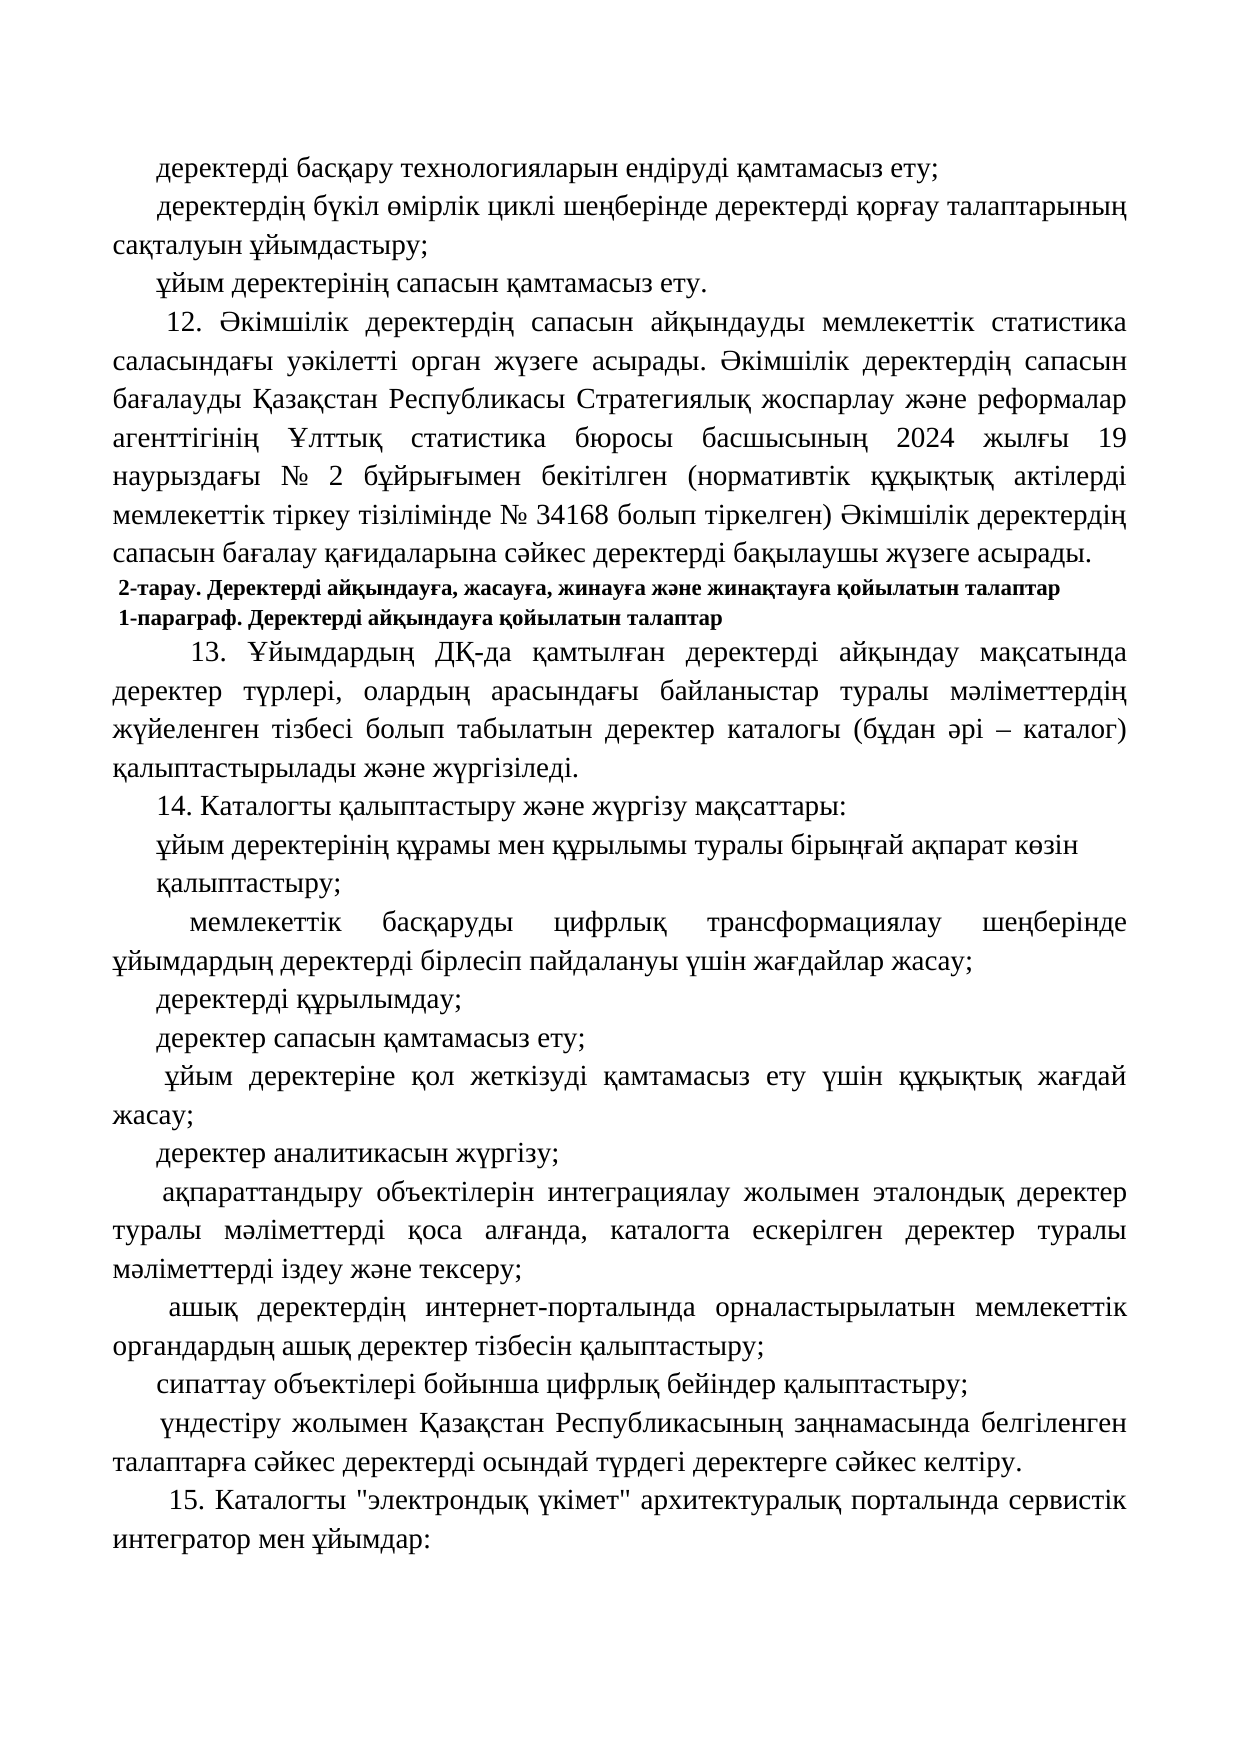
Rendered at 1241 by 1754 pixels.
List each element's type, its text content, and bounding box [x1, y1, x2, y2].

text ұйым деректерінің сапасын қамтамасыз ету. [112, 266, 1128, 299]
text ақпараттандыру объектілерін интеграциялау жолымен эталондық деректер туралы мәліметтерді қоса алғанда, каталогта ескерілген деректер туралы мәліметтерді іздеу және тексеру; [112, 1174, 1128, 1284]
text деректерді басқару технологияларын ендіруді қамтамасыз ету; [112, 150, 1128, 183]
text 14. Каталогты қалыптастыру және жүргізу мақсаттары: [112, 788, 1128, 822]
text қалыптастыру; [112, 866, 1128, 899]
text үндестіру жолымен Қазақстан Республикасының заңнамасында белгіленген талаптарға сәйкес деректерді осындай түрдегі деректерге сәйкес келтіру. [112, 1405, 1128, 1477]
text деректер сапасын қамтамасыз ету; [112, 1020, 1128, 1053]
text мемлекеттік басқаруды цифрлық трансформациялау шеңберінде ұйымдардың деректерді бірлесіп пайдалануы үшін жағдайлар жасау; [112, 904, 1128, 976]
text 1-параграф. Деректерді айқындауға қойылатын талаптар [112, 604, 1128, 631]
text 15. Каталогты "электрондық үкімет" архитектуралық порталында сервистік интегратор мен ұйымдар: [112, 1482, 1128, 1554]
text деректер аналитикасын жүргізу; [112, 1135, 1128, 1169]
text ашық деректердің интернет-порталында орналастырылатын мемлекеттік органдардың ашық деректер тізбесін қалыптастыру; [112, 1289, 1128, 1362]
text ұйым деректерінің құрамы мен құрылымы туралы бірыңғай ақпарат көзін [112, 827, 1128, 861]
text 13. Ұйымдардың ДҚ-да қамтылған деректерді айқындау мақсатында деректер түрлері, олардың арасындағы байланыстар туралы мәліметтердің жүйеленген тізбесі болып табылатын деректер каталогы (бұдан әрі – каталог) қалыптастырылады және жүргізіледі. [112, 634, 1128, 783]
text деректердің бүкіл өмірлік циклі шеңберінде деректерді қорғау талаптарының сақталуын ұйымдастыру; [112, 188, 1128, 261]
text 12. Әкімшілік деректердің сапасын айқындауды мемлекеттік статистика саласындағы уәкілетті орган жүзеге асырады. Әкімшілік деректердің сапасын бағалауды Қазақстан Республикасы Стратегиялық жоспарлау және реформалар агенттігінің Ұлттық статистика бюросы басшысының 2024 жылғы 19 наурыздағы № 2 бұйрығымен бекітілген (нормативтік құқықтық актілерді мемлекеттік тіркеу тізілімінде № 34168 болып тіркелген) Әкімшілік деректердің сапасын бағалау қағидаларына сәйкес деректерді бақылаушы жүзеге асырады. [112, 304, 1128, 569]
text деректерді құрылымдау; [112, 981, 1128, 1015]
text ұйым деректеріне қол жеткізуді қамтамасыз ету үшін құқықтық жағдай жасау; [112, 1058, 1128, 1130]
text сипаттау объектілері бойынша цифрлық бейіндер қалыптастыру; [112, 1367, 1128, 1400]
text 2-тарау. Деректерді айқындауға, жасауға, жинауға және жинақтауға қойылатын талаптар [112, 574, 1128, 600]
